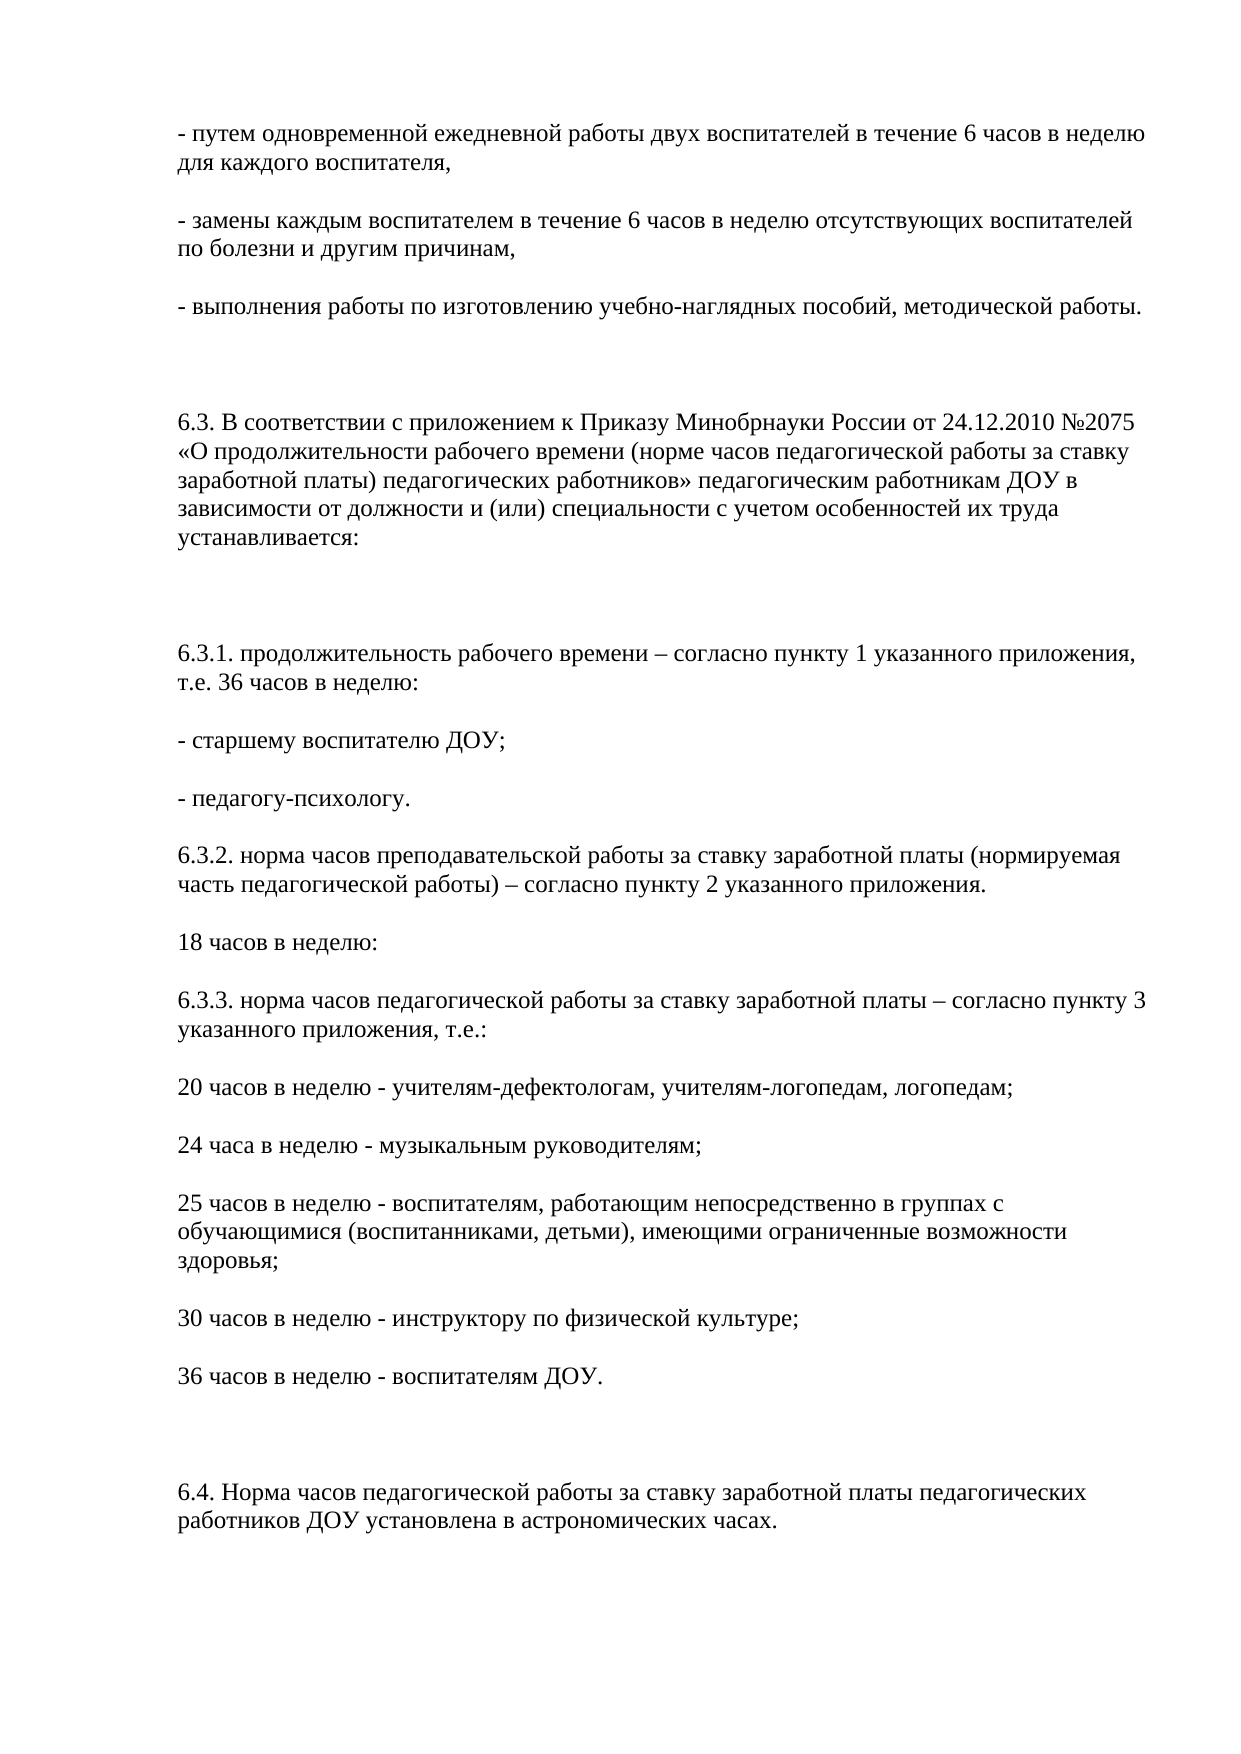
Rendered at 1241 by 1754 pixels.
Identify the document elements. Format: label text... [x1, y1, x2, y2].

text 6.3.1. продолжительность рабочего времени – согласно пункту 1 указанного приложения, т.е. 36 часов в неделю: [177, 638, 1152, 696]
text - замены каждым воспитателем в течение 6 часов в неделю отсутствующих воспитателей по болезни и другим причинам, [177, 205, 1152, 262]
text 6.4. Норма часов педагогической работы за ставку заработной платы педагогических работников ДОУ установлена в астрономических часах. [177, 1477, 1152, 1534]
text 18 часов в неделю: [177, 927, 1152, 956]
text 6.3.3. норма часов педагогической работы за ставку заработной платы – согласно пункту 3 указанного приложения, т.е.: [177, 985, 1152, 1043]
text 6.3. В соответствии с приложением к Приказу Минобрнауки России от 24.12.2010 №2075 «О продолжительности рабочего времени (норме часов педагогической работы за ставку заработной платы) педагогических работников» педагогическим работникам ДОУ в зависимости от должности и (или) специальности с учетом особенностей их труда устанавливается: [177, 407, 1152, 551]
text 30 часов в неделю - инструктору по физической культуре; [177, 1303, 1152, 1332]
text - выполнения работы по изготовлению учебно-наглядных пособий, методической работы. [177, 291, 1152, 320]
text 24 часа в неделю - музыкальным руководителям; [177, 1130, 1152, 1158]
text 20 часов в неделю - учителям-дефектологам, учителям-логопедам, логопедам; [177, 1072, 1152, 1101]
text - путем одновременной ежедневной работы двух воспитателей в течение 6 часов в неделю для каждого воспитателя, [177, 118, 1152, 176]
text - педагогу-психологу. [177, 783, 1152, 811]
text - старшему воспитателю ДОУ; [177, 725, 1152, 753]
text 6.3.2. норма часов преподавательской работы за ставку заработной платы (нормируемая часть педагогической работы) – согласно пункту 2 указанного приложения. [177, 841, 1152, 898]
text 36 часов в неделю - воспитателям ДОУ. [177, 1361, 1152, 1390]
text 25 часов в неделю - воспитателям, работающим непосредственно в группах с обучающимися (воспитанниками, детьми), имеющими ограниченные возможности здоровья; [177, 1188, 1152, 1274]
